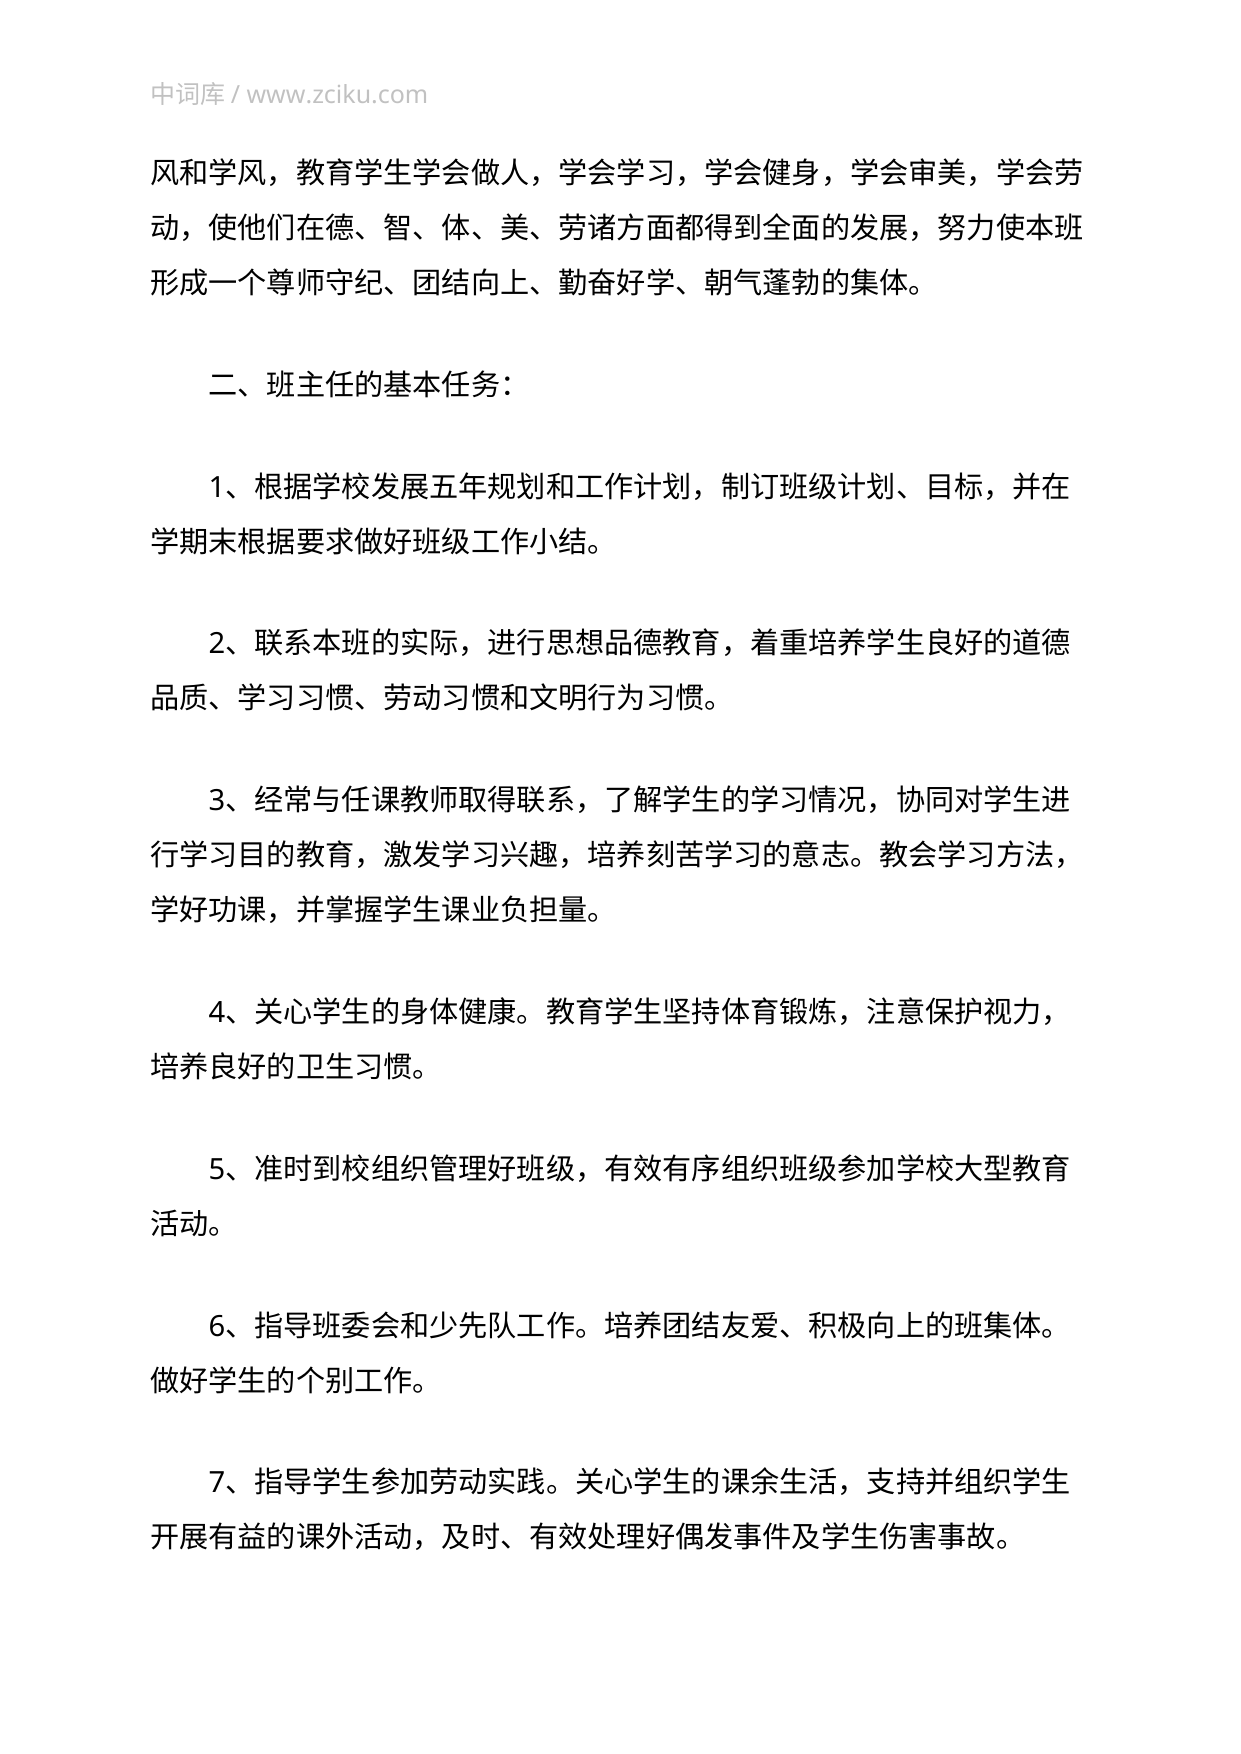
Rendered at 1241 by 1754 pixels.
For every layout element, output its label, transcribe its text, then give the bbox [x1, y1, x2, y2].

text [150, 150, 1090, 302]
text 7、指导学生参加劳动实践。关心学生的课余生活，支持并组织学生开展有益的课外活动，及时、有效处理好偶发事件及学生伤害事故。 [150, 1459, 1090, 1556]
text 1、根据学校发展五年规划和工作计划，制订班级计划、目标，并在学期末根据要求做好班级工作小结。 [150, 463, 1090, 561]
text 二、班主任的基本任务： [150, 362, 1090, 404]
text 3、经常与任课教师取得联系，了解学生的学习情况，协同对学生进行学习目的教育，激发学习兴趣，培养刻苦学习的意志。教会学习方法，学好功课，并掌握学生课业负担量。 [150, 777, 1090, 929]
text 6、指导班委会和少先队工作。培养团结友爱、积极向上的班集体。做好学生的个别工作。 [150, 1302, 1090, 1399]
text 2、联系本班的实际，进行思想品德教育，着重培养学生良好的道德品质、学习习惯、劳动习惯和文明行为习惯。 [150, 620, 1090, 717]
text 5、准时到校组织管理好班级，有效有序组织班级参加学校大型教育活动。 [150, 1145, 1090, 1243]
text 4、关心学生的身体健康。教育学生坚持体育锻炼，注意保护视力，培养良好的卫生习惯。 [150, 988, 1090, 1086]
